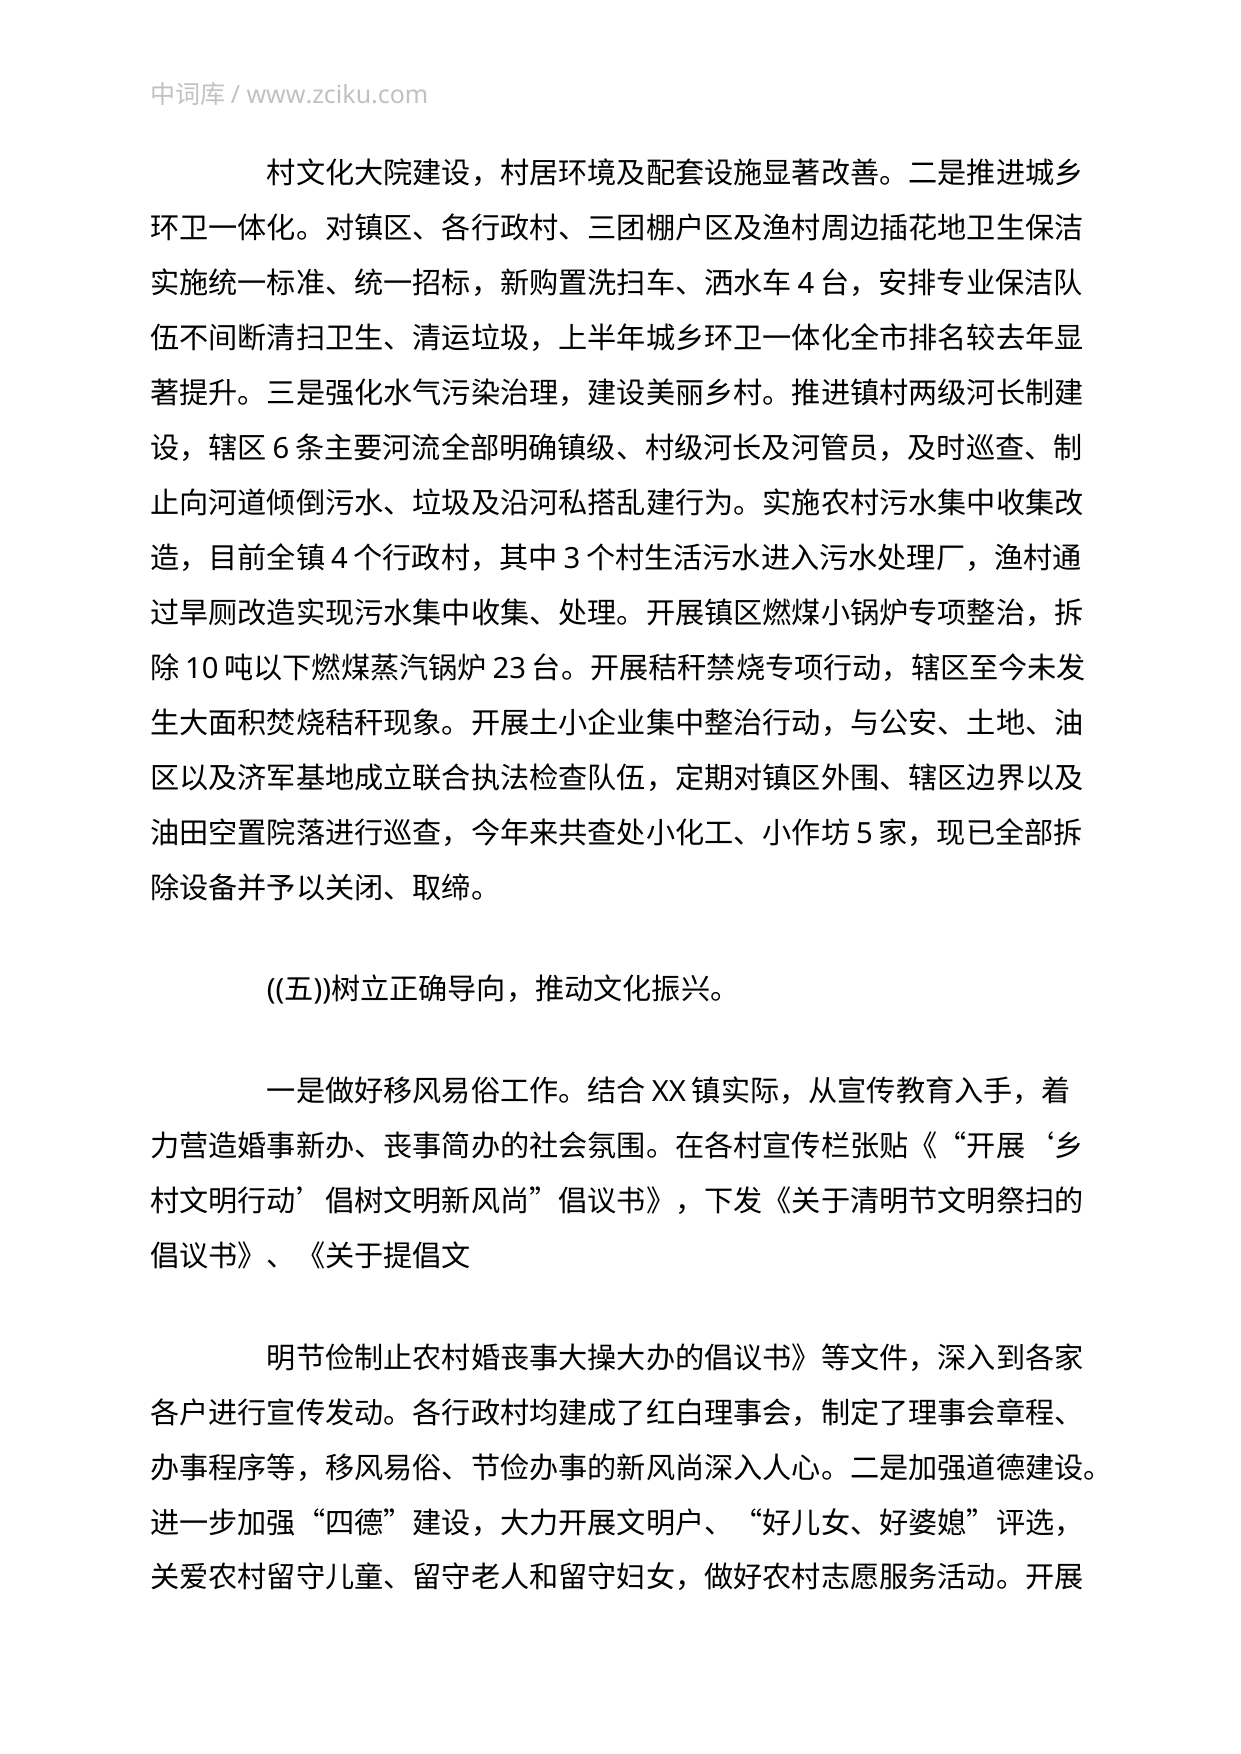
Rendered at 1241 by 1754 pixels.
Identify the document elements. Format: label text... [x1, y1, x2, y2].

text 村文化大院建设，村居环境及配套设施显著改善。二是推进城乡环卫一体化。对镇区、各行政村、三团棚户区及渔村周边插花地卫生保洁实施统一标准、统一招标，新购置洗扫车、洒水车4台，安排专业保洁队伍不间断清扫卫生、清运垃圾，上半年城乡环卫一体化全市排名较去年显著提升。三是强化水气污染治理，建设美丽乡村。推进镇村两级河长制建设，辖区6条主要河流全部明确镇级、村级河长及河管员，及时巡查、制止向河道倾倒污水、垃圾及沿河私搭乱建行为。实施农村污水集中收集改造，目前全镇4个行政村，其中3个村生活污水进入污水处理厂，渔村通过旱厕改造实现污水集中收集、处理。开展镇区燃煤小锅炉专项整治，拆除10吨以下燃煤蒸汽锅炉23台。开展秸秆禁烧专项行动，辖区至今未发生大面积焚烧秸秆现象。开展土小企业集中整治行动，与公安、土地、油区以及济军基地成立联合执法检查队伍，定期对镇区外围、辖区边界以及油田空置院落进行巡查，今年来共查处小化工、小作坊5家，现已全部拆除设备并予以关闭、取缔。 [150, 150, 1090, 906]
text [150, 1334, 1090, 1596]
text 一是做好移风易俗工作。结合XX镇实际，从宣传教育入手，着力营造婚事新办、丧事简办的社会氛围。在各村宣传栏张贴《“开展‘乡村文明行动’倡树文明新风尚”倡议书》，下发《关于清明节文明祭扫的倡议书》、《关于提倡文 [150, 1068, 1090, 1275]
text ((五))树立正确导向，推动文化振兴。 [150, 966, 1090, 1008]
